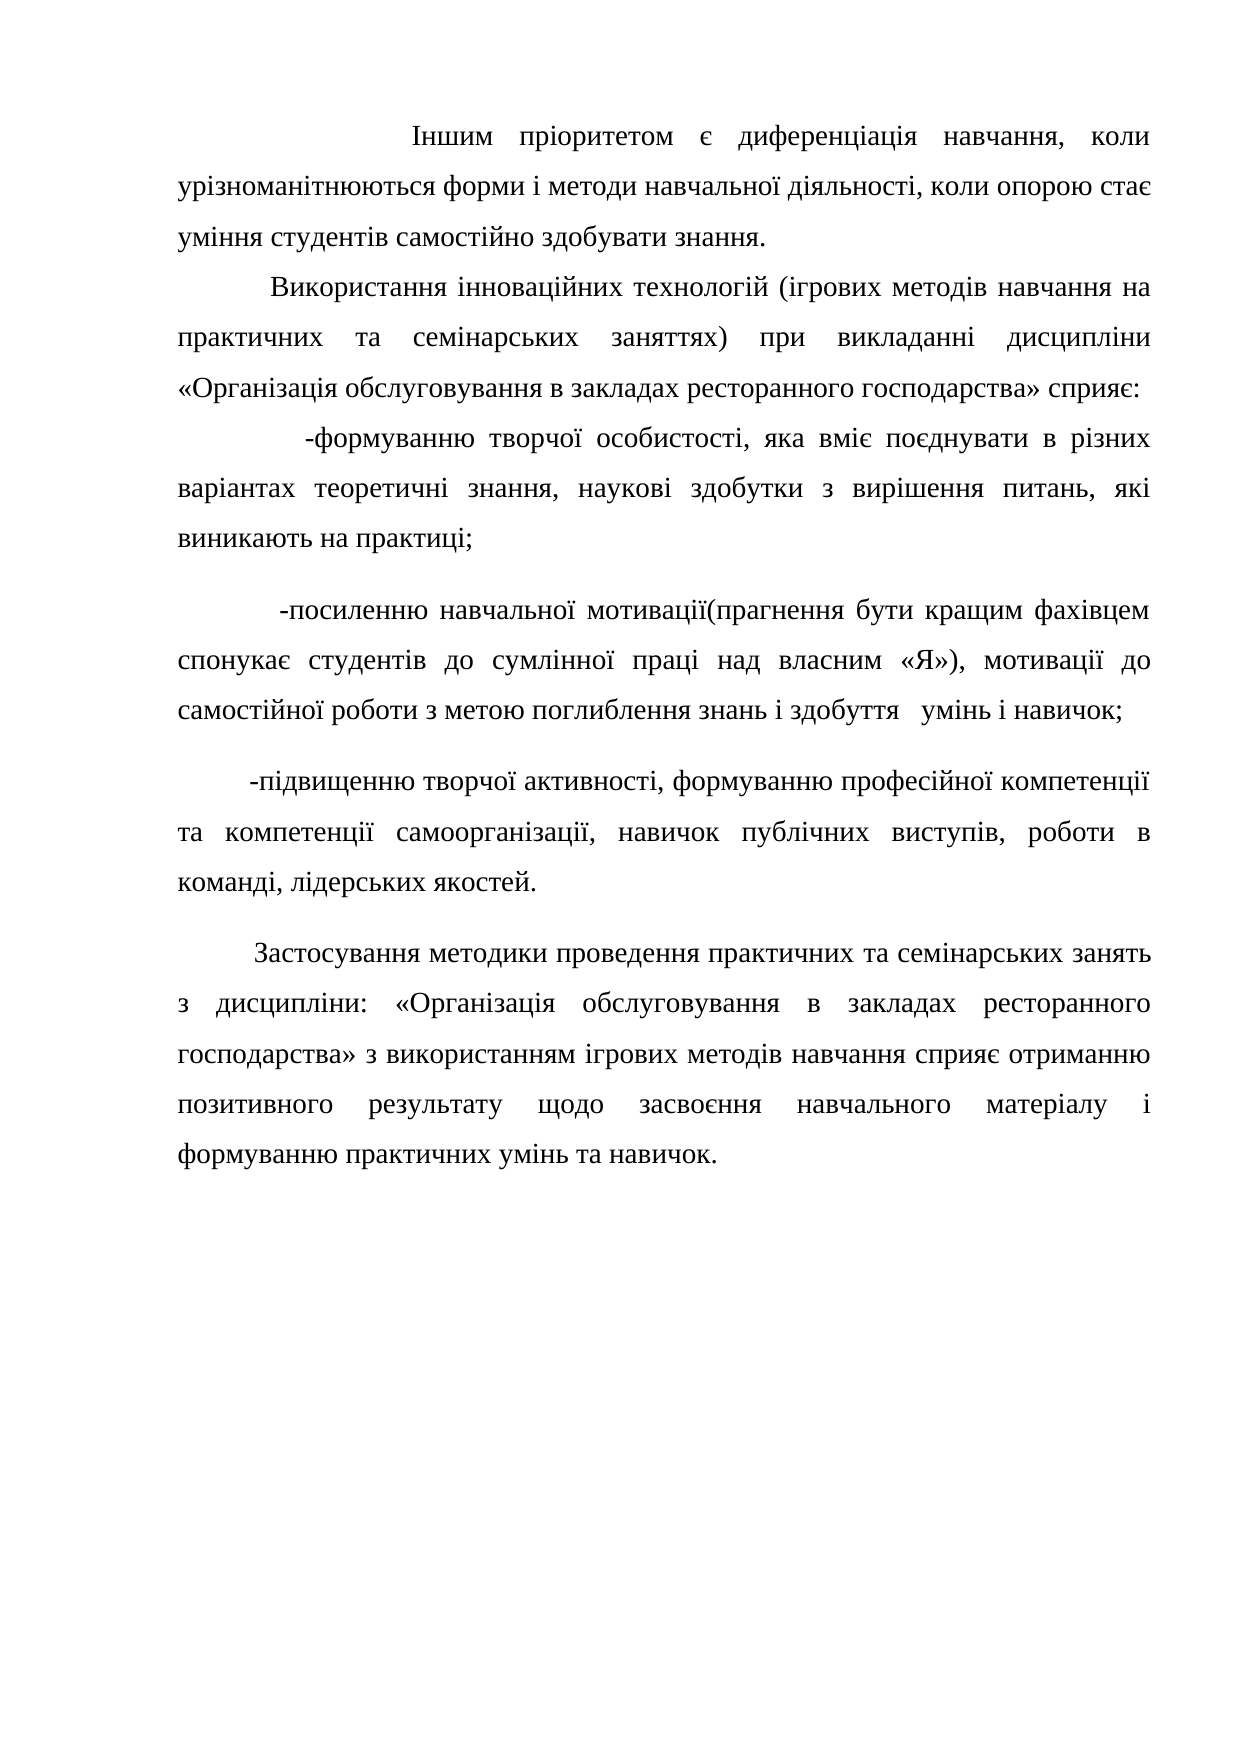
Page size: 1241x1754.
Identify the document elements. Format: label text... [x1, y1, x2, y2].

text Застосування методики проведення практичних та семінарських занять з дисципліни: «Організація обслуговування в закладах ресторанного господарства» з використанням ігрових методів навчання сприяє отриманню позитивного результату щодо засвоєння навчального матеріалу і формуванню практичних умінь та навичок. [177, 935, 1152, 1170]
text -підвищенню творчої активності, формуванню професійної компетенції та компетенції самоорганізації, навичок публічних виступів, роботи в команді, лідерських якостей. [177, 763, 1152, 898]
text -формуванню творчої особистості, яка вміє поєднувати в різних варіантах теоретичні знання, наукові здобутки з вирішення питань, які виникають на практиці; [177, 420, 1152, 554]
text Іншим пріоритетом є диференціація навчання, коли урізноманітнюються форми і методи навчальної діяльності, коли опорою стає уміння студентів самостійно здобувати знання. [177, 118, 1152, 252]
text Використання інноваційних технологій (ігрових методів навчання на практичних та семінарських заняттях) при викладанні дисципліни «Організація обслуговування в закладах ресторанного господарства» сприяє: [177, 269, 1152, 403]
text -посиленню навчальної мотивації(прагнення бути кращим фахівцем спонукає студентів до сумлінної праці над власним «Я»), мотивації до самостійної роботи з метою поглиблення знань і здобуття умінь і навичок; [177, 592, 1152, 726]
